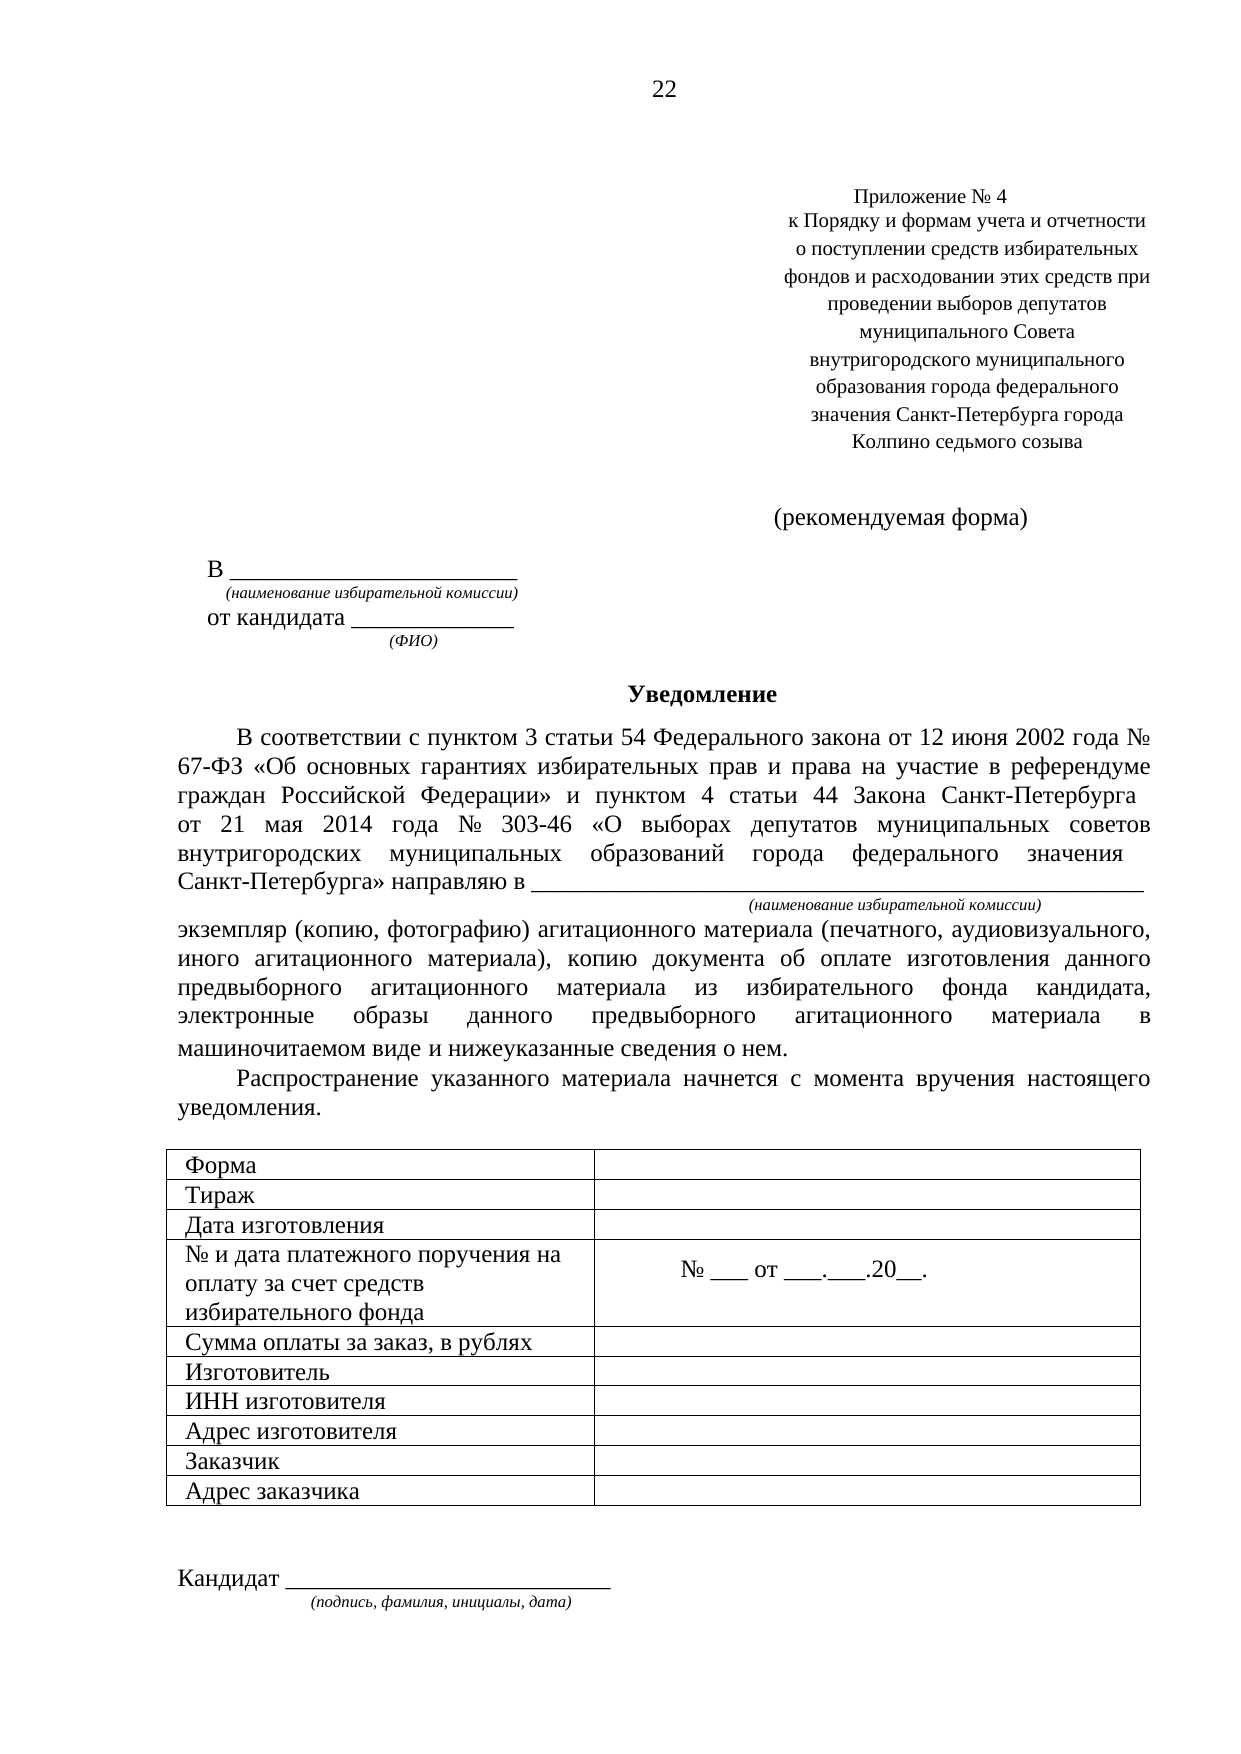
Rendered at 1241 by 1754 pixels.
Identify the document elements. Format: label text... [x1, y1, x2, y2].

table_cell [595, 1386, 1140, 1415]
table_cell Адрес изготовителя [167, 1416, 594, 1445]
table_cell ИНН изготовителя [167, 1386, 594, 1415]
table_cell [595, 1416, 1140, 1445]
text экземпляр (копию, фотографию) агитационного материала (печатного, аудиовизуального, иного агитационного материала), копию документа об оплате изготовления данного предвыборного агитационного материала из избирательного фонда кандидата, электронные образы данного предвыборного агитационного материала в машиночитаемом виде и нижеуказанные сведения о нем. [177, 914, 1152, 1063]
text В _______________________ [207, 554, 1152, 583]
table_header [595, 1150, 1140, 1179]
text от кандидата _____________ [207, 602, 1152, 631]
table_cell [595, 1476, 1140, 1504]
table_cell [595, 1357, 1140, 1385]
text (рекомендуемая форма) [650, 502, 1152, 531]
table_cell [595, 1327, 1140, 1356]
table_cell Адрес заказчика [167, 1476, 594, 1504]
text Кандидат __________________________ [177, 1563, 1152, 1592]
table_cell [595, 1210, 1140, 1238]
table_cell Заказчик [167, 1446, 594, 1475]
table_cell Изготовитель [167, 1357, 594, 1385]
table_cell Тираж [167, 1180, 594, 1209]
text Уведомление [252, 679, 1152, 708]
text Приложение № 4 [709, 184, 1152, 208]
text (подпись, фамилия, инициалы, дата) [252, 1592, 1152, 1611]
table_cell Сумма оплаты за заказ, в рублях [167, 1327, 594, 1356]
table_cell [595, 1446, 1140, 1475]
table_header Форма [167, 1150, 594, 1179]
table_cell № и дата платежного поручения на оплату за счет средств избирательного фонда [167, 1240, 594, 1326]
table_cell № ___ от ___.___.20__. [595, 1240, 1140, 1326]
text Распространение указанного материала начнется с момента вручения настоящего уведомления. [177, 1063, 1152, 1120]
table_cell Дата изготовления [167, 1210, 594, 1238]
text к Порядку и формам учета и отчетности о поступлении средств избирательных фондов и расходовании этих средств при проведении выборов депутатов муниципального Совета внутригородского муниципального образования города федерального значения Санкт-Петербурга города Колпино седьмого созыва [783, 208, 1152, 453]
text (ФИО) [207, 631, 1152, 650]
text (наименование избирательной комиссии) [177, 895, 1152, 914]
text В соответствии с пунктом 3 статьи 54 Федерального закона от 12 июня 2002 года № 67-ФЗ «Об основных гарантиях избирательных прав и права на участие в референдуме граждан Российской Федерации» и пунктом 4 статьи 44 Закона Санкт-Петербурга от 21 мая 2014 года № 303-46 «О выборах депутатов муниципальных советов внутригородских муниципальных образований города федерального значения Санкт-Петербурга» направляю в _________________________________________________ [177, 722, 1152, 895]
text (наименование избирательной комиссии) [207, 583, 1152, 602]
table_cell [595, 1180, 1140, 1209]
